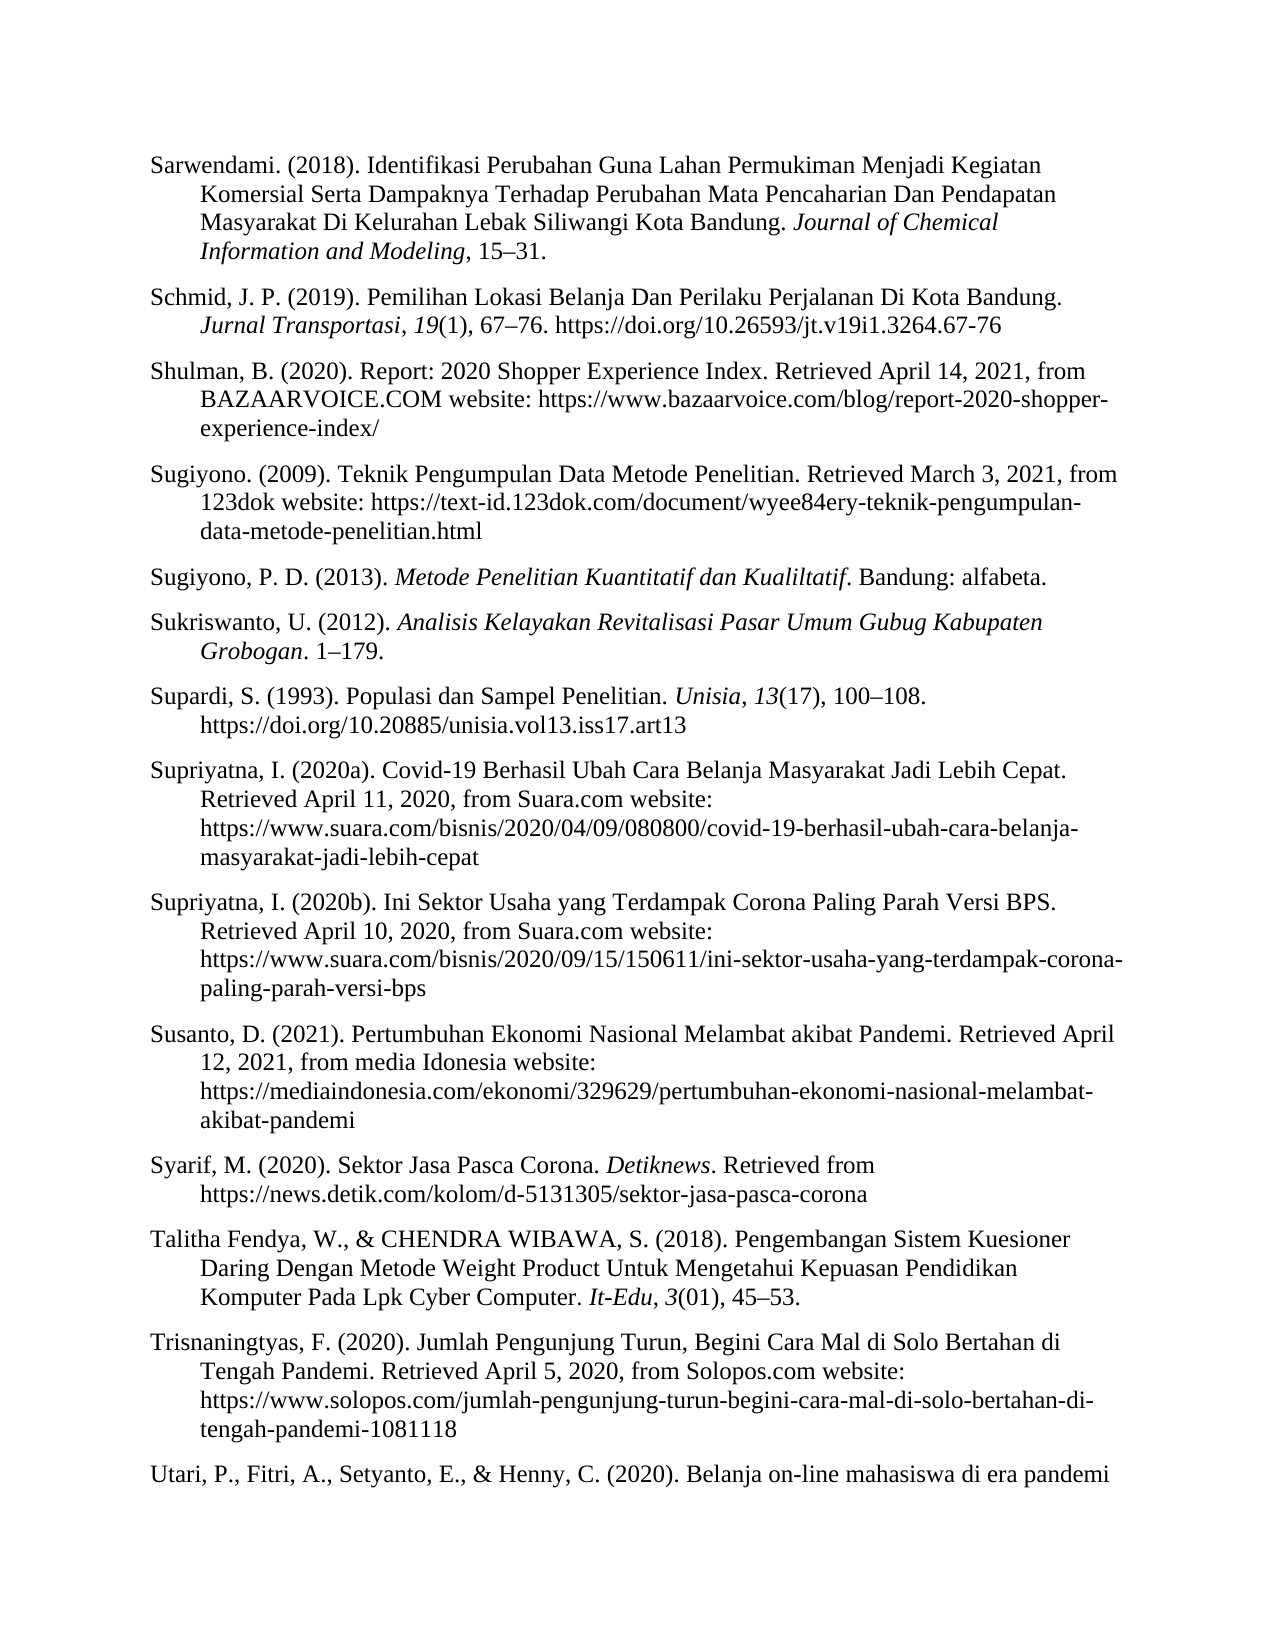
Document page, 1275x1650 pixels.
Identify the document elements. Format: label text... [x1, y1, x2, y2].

text Sugiyono. (2009). Teknik Pengumpulan Data Metode Penelitian. Retrieved March 3, 2021, from 123dok website: https://text-id.123dok.com/document/wyee84ery-teknik-pengumpulan-data-metode-penelitian.html [150, 459, 1125, 545]
text Supardi, S. (1993). Populasi dan Sampel Penelitian. Unisia, 13(17), 100–108. https://doi.org/10.20885/unisia.vol13.iss17.art13 [150, 681, 1125, 739]
text Susanto, D. (2021). Pertumbuhan Ekonomi Nasional Melambat akibat Pandemi. Retrieved April 12, 2021, from media Idonesia website: https://mediaindonesia.com/ekonomi/329629/pertumbuhan-ekonomi-nasional-melambat-akibat-pandemi [150, 1019, 1125, 1134]
text Shulman, B. (2020). Report: 2020 Shopper Experience Index. Retrieved April 14, 2021, from BAZAARVOICE.COM website: https://www.bazaarvoice.com/blog/report-2020-shopper-experience-index/ [150, 356, 1125, 442]
text Sarwendami. (2018). Identifikasi Perubahan Guna Lahan Permukiman Menjadi Kegiatan Komersial Serta Dampaknya Terhadap Perubahan Mata Pencaharian Dan Pendapatan Masyarakat Di Kelurahan Lebak Siliwangi Kota Bandung. Journal of Chemical Information and Modeling, 15–31. [150, 150, 1125, 265]
text Supriyatna, I. (2020a). Covid-19 Berhasil Ubah Cara Belanja Masyarakat Jadi Lebih Cepat. Retrieved April 11, 2020, from Suara.com website: https://www.suara.com/bisnis/2020/04/09/080800/covid-19-berhasil-ubah-cara-belanja-masyarakat-jadi-lebih-cepat [150, 755, 1125, 870]
text Schmid, J. P. (2019). Pemilihan Lokasi Belanja Dan Perilaku Perjalanan Di Kota Bandung. Jurnal Transportasi, 19(1), 67–76. https://doi.org/10.26593/jt.v19i1.3264.67-76 [150, 282, 1125, 339]
text Syarif, M. (2020). Sektor Jasa Pasca Corona. Detiknews. Retrieved from https://news.detik.com/kolom/d-5131305/sektor-jasa-pasca-corona [150, 1150, 1125, 1208]
text Sugiyono, P. D. (2013). Metode Penelitian Kuantitatif dan Kualiltatif. Bandung: alfabeta. [150, 562, 1125, 590]
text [150, 1459, 1125, 1488]
text Supriyatna, I. (2020b). Ini Sektor Usaha yang Terdampak Corona Paling Parah Versi BPS. Retrieved April 10, 2020, from Suara.com website: https://www.suara.com/bisnis/2020/09/15/150611/ini-sektor-usaha-yang-terdampak-corona-paling-parah-versi-bps [150, 887, 1125, 1002]
text Trisnaningtyas, F. (2020). Jumlah Pengunjung Turun, Begini Cara Mal di Solo Bertahan di Tengah Pandemi. Retrieved April 5, 2020, from Solopos.com website: https://www.solopos.com/jumlah-pengunjung-turun-begini-cara-mal-di-solo-bertahan-di-tengah-pandemi-1081118 [150, 1327, 1125, 1442]
text Talitha Fendya, W., & CHENDRA WIBAWA, S. (2018). Pengembangan Sistem Kuesioner Daring Dengan Metode Weight Product Untuk Mengetahui Kepuasan Pendidikan Komputer Pada Lpk Cyber Computer. It-Edu, 3(01), 45–53. [150, 1224, 1125, 1311]
text Sukriswanto, U. (2012). Analisis Kelayakan Revitalisasi Pasar Umum Gubug Kabupaten Grobogan. 1–179. [150, 607, 1125, 664]
